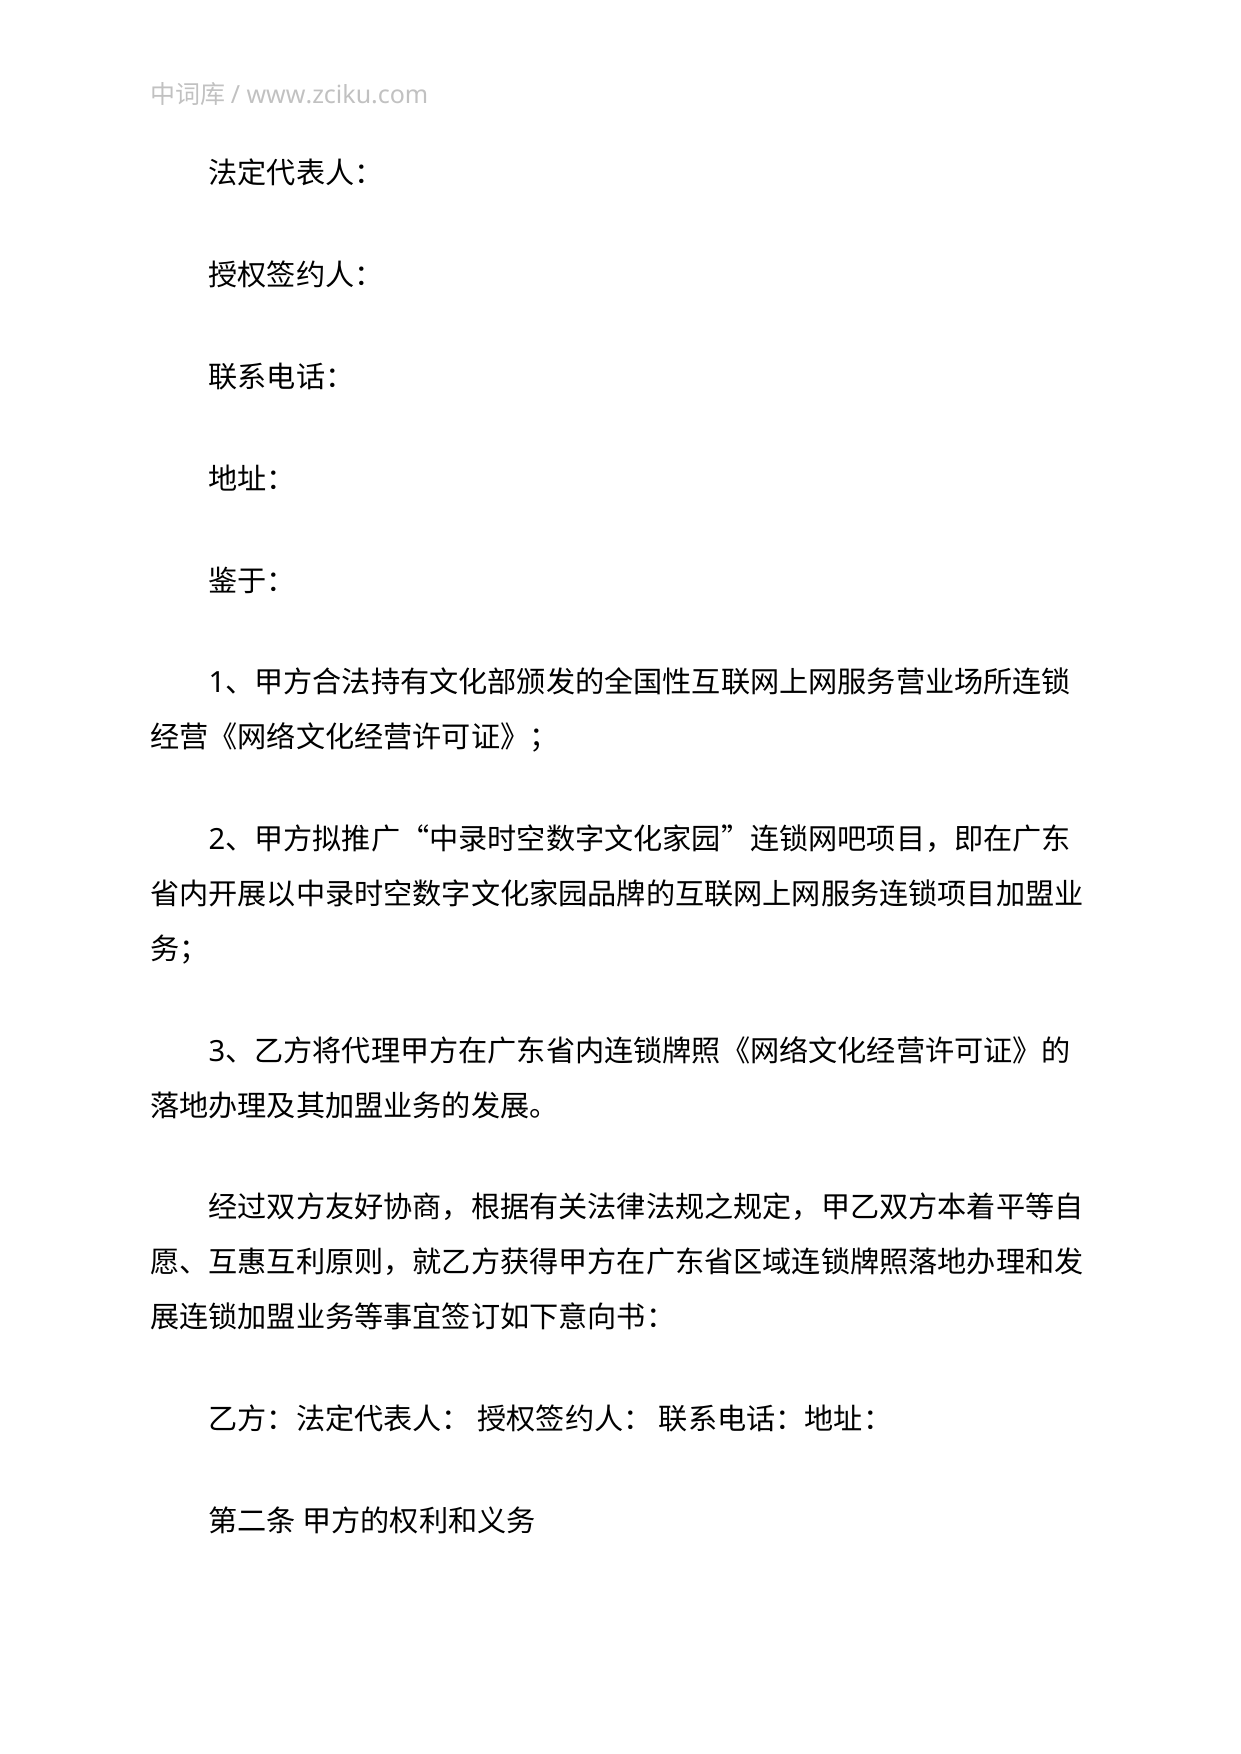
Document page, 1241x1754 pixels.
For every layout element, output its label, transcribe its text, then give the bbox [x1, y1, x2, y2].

text 地址： [150, 455, 1090, 498]
text 联系电话： [150, 353, 1090, 396]
text 2、甲方拟推广“中录时空数字文化家园”连锁网吧项目，即在广东省内开展以中录时空数字文化家园品牌的互联网上网服务连锁项目加盟业务； [150, 816, 1090, 968]
text 3、乙方将代理甲方在广东省内连锁牌照《网络文化经营许可证》的落地办理及其加盟业务的发展。 [150, 1027, 1090, 1124]
text 经过双方友好协商，根据有关法律法规之规定，甲乙双方本着平等自愿、互惠互利原则，就乙方获得甲方在广东省区域连锁牌照落地办理和发展连锁加盟业务等事宜签订如下意向书： [150, 1184, 1090, 1336]
text 第二条 甲方的权利和义务 [150, 1497, 1090, 1540]
text 法定代表人： [150, 150, 1090, 192]
text 1、甲方合法持有文化部颁发的全国性互联网上网服务营业场所连锁经营《网络文化经营许可证》； [150, 659, 1090, 756]
text 乙方：法定代表人： 授权签约人： 联系电话：地址： [150, 1396, 1090, 1438]
text 鉴于： [150, 557, 1090, 599]
text 授权签约人： [150, 252, 1090, 294]
